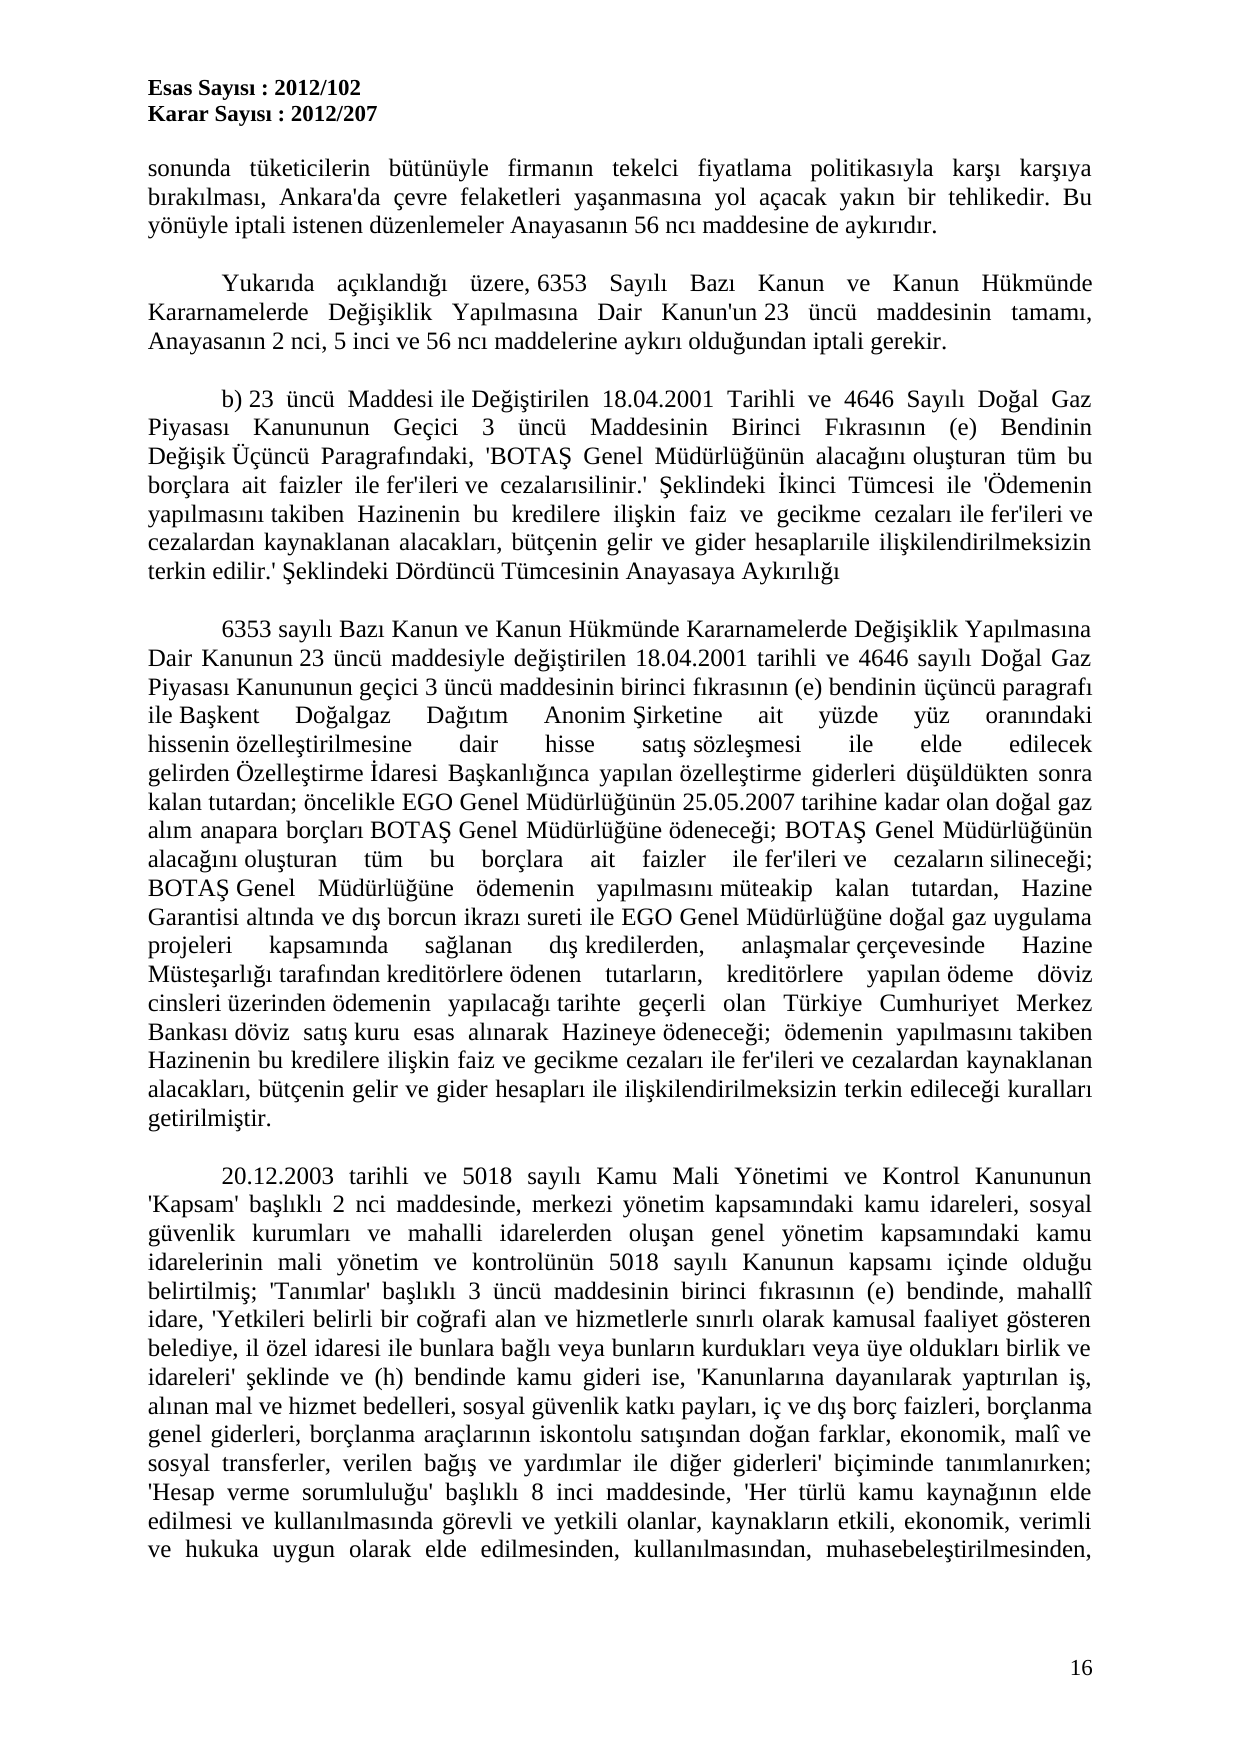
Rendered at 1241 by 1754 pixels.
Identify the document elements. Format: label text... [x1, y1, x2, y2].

text Yukarıda açıklandığı üzere, 6353 Sayılı Bazı Kanun ve Kanun Hükmünde Kararnamelerde Değişiklik Yapılmasına Dair Kanun'un 23 üncü maddesinin tamamı, Anayasanın 2 nci, 5 inci ve 56 ncı maddelerine aykırı olduğundan iptali gerekir. [148, 268, 1093, 354]
text 6353 sayılı Bazı Kanun ve Kanun Hükmünde Kararnamelerde Değişiklik Yapılmasına Dair Kanunun 23 üncü maddesiyle değiştirilen 18.04.2001 tarihli ve 4646 sayılı Doğal Gaz Piyasası Kanununun geçici 3 üncü maddesinin birinci fıkrasının (e) bendinin üçüncü paragrafı ile Başkent Doğalgaz Dağıtım Anonim Şirketine ait yüzde yüz oranındaki hissenin özelleştirilmesine dair hisse satış sözleşmesi ile elde edilecek gelirden Özelleştirme İdaresi Başkanlığınca yapılan özelleştirme giderleri düşüldükten sonra kalan tutardan; öncelikle EGO Genel Müdürlüğünün 25.05.2007 tarihine kadar olan doğal gaz alım anapara borçları BOTAŞ Genel Müdürlüğüne ödeneceği; BOTAŞ Genel Müdürlüğünün alacağını oluşturan tüm bu borçlara ait faizler ile fer'ileri ve cezaların silineceği; BOTAŞ Genel Müdürlüğüne ödemenin yapılmasını müteakip kalan tutardan, Hazine Garantisi altında ve dış borcun ikrazı sureti ile EGO Genel Müdürlüğüne doğal gaz uygulama projeleri kapsamında sağlanan dış kredilerden, anlaşmalar çerçevesinde Hazine Müsteşarlığı tarafından kreditörlere ödenen tutarların, kreditörlere yapılan ödeme döviz cinsleri üzerinden ödemenin yapılacağı tarihte geçerli olan Türkiye Cumhuriyet Merkez Bankası döviz satış kuru esas alınarak Hazineye ödeneceği; ödemenin yapılmasını takiben Hazinenin bu kredilere ilişkin faiz ve gecikme cezaları ile fer'ileri ve cezalardan kaynaklanan alacakları, bütçenin gelir ve gider hesapları ile ilişkilendirilmeksizin terkin edileceği kuralları getirilmiştir. [148, 614, 1093, 1132]
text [148, 153, 1093, 239]
text b) 23 üncü Maddesi ile Değiştirilen 18.04.2001 Tarihli ve 4646 Sayılı Doğal Gaz Piyasası Kanununun Geçici 3 üncü Maddesinin Birinci Fıkrasının (e) Bendinin Değişik Üçüncü Paragrafındaki, 'BOTAŞ Genel Müdürlüğünün alacağını oluşturan tüm bu borçlara ait faizler ile fer'ileri ve cezalarısilinir.' Şeklindeki İkinci Tümcesi ile 'Ödemenin yapılmasını takiben Hazinenin bu kredilere ilişkin faiz ve gecikme cezaları ile fer'ileri ve cezalardan kaynaklanan alacakları, bütçenin gelir ve gider hesaplarıile ilişkilendirilmeksizin terkin edilir.' Şeklindeki Dördüncü Tümcesinin Anayasaya Aykırılığı [148, 384, 1093, 585]
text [148, 1161, 1093, 1563]
